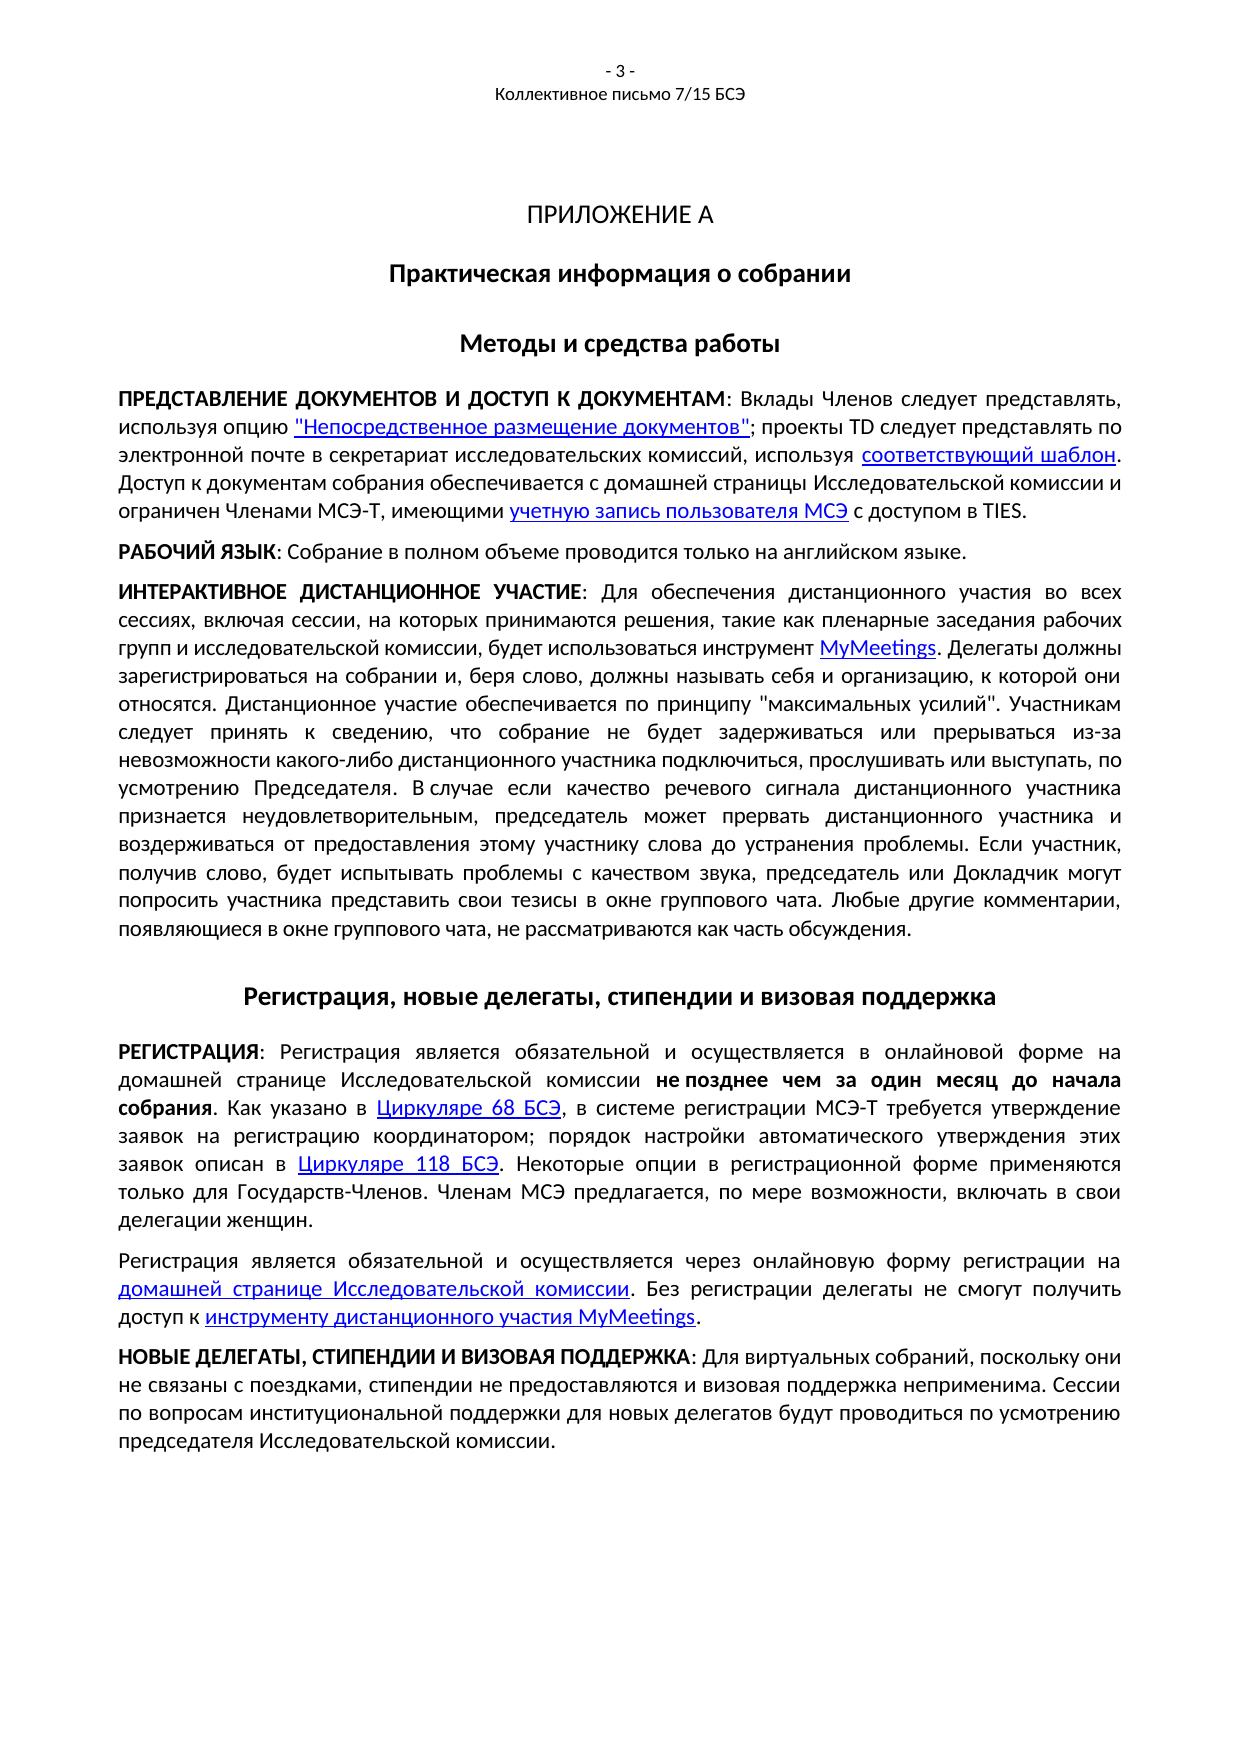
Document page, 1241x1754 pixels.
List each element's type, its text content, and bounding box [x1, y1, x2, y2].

text ПРЕДСТАВЛЕНИЕ ДОКУМЕНТОВ И ДОСТУП К ДОКУМЕНТАМ: Вклады Членов следует представлять, используя опцию "Непосредственное размещение документов"; проекты TD следует представлять по электронной почте в секретариат исследовательских комиссий, используя соответствующий шаблон. Доступ к документам собрания обеспечивается с домашней страницы Исследовательской комиссии и ограничен Членами МСЭ-Т, имеющими учетную запись пользователя МСЭ с доступом в TIES. [118, 384, 1122, 524]
title Методы и средства работы [118, 326, 1122, 359]
text ИНТЕРАКТИВНОЕ ДИСТАНЦИОННОЕ УЧАСТИЕ: Для обеспечения дистанционного участия во всех сессиях, включая сессии, на которых принимаются решения, такие как пленарные заседания рабочих групп и исследовательской комиссии, будет использоваться инструмент MyMeetings. Делегаты должны зарегистрироваться на собрании и, беря слово, должны называть себя и организацию, к которой они относятся. Дистанционное участие обеспечивается по принципу "максимальных усилий". Участникам следует принять к сведению, что собрание не будет задерживаться или прерываться из-за невозможности какого-либо дистанционного участника подключиться, прослушивать или выступать, по усмотрению Председателя. В случае если качество речевого сигнала дистанционного участника признается неудовлетворительным, председатель может прервать дистанционного участника и воздерживаться от предоставления этому участнику слова до устранения проблемы. Если участник, получив слово, будет испытывать проблемы с качеством звука, председатель или Докладчик могут попросить участника представить свои тезисы в окне группового чата. Любые другие комментарии, появляющиеся в окне группового чата, не рассматриваются как часть обсуждения. [118, 577, 1122, 942]
title Практическая информация о собрании [118, 256, 1122, 289]
text НОВЫЕ ДЕЛЕГАТЫ, СТИПЕНДИИ И ВИЗОВАЯ ПОДДЕРЖКА: Для виртуальных собраний, поскольку они не связаны с поездками, стипендии не предоставляются и визовая поддержка неприменима. Сессии по вопросам институциональной поддержки для новых делегатов будут проводиться по усмотрению председателя Исследовательской комиссии. [118, 1342, 1122, 1454]
text РАБОЧИЙ ЯЗЫК: Собрание в полном объеме проводится только на английском языке. [118, 537, 1122, 565]
title Регистрация, новые делегаты, стипендии и визовая поддержка [118, 979, 1122, 1012]
text Регистрация является обязательной и осуществляется через онлайновую форму регистрации на домашней странице Исследовательской комиссии. Без регистрации делегаты не смогут получить доступ к инструменту дистанционного участия MyMeetings. [118, 1246, 1122, 1330]
text РЕГИСТРАЦИЯ: Регистрация является обязательной и осуществляется в онлайновой форме на домашней странице Исследовательской комиссии не позднее чем за один месяц до начала собрания. Как указано в Циркуляре 68 БСЭ, в системе регистрации МСЭ-Т требуется утверждение заявок на регистрацию координатором; порядок настройки автоматического утверждения этих заявок описан в Циркуляре 118 БСЭ. Некоторые опции в регистрационной форме применяются только для Государств-Членов. Членам МСЭ предлагается, по мере возможности, включать в свои делегации женщин. [118, 1037, 1122, 1233]
text ПРИЛОЖЕНИЕ A [118, 198, 1122, 231]
